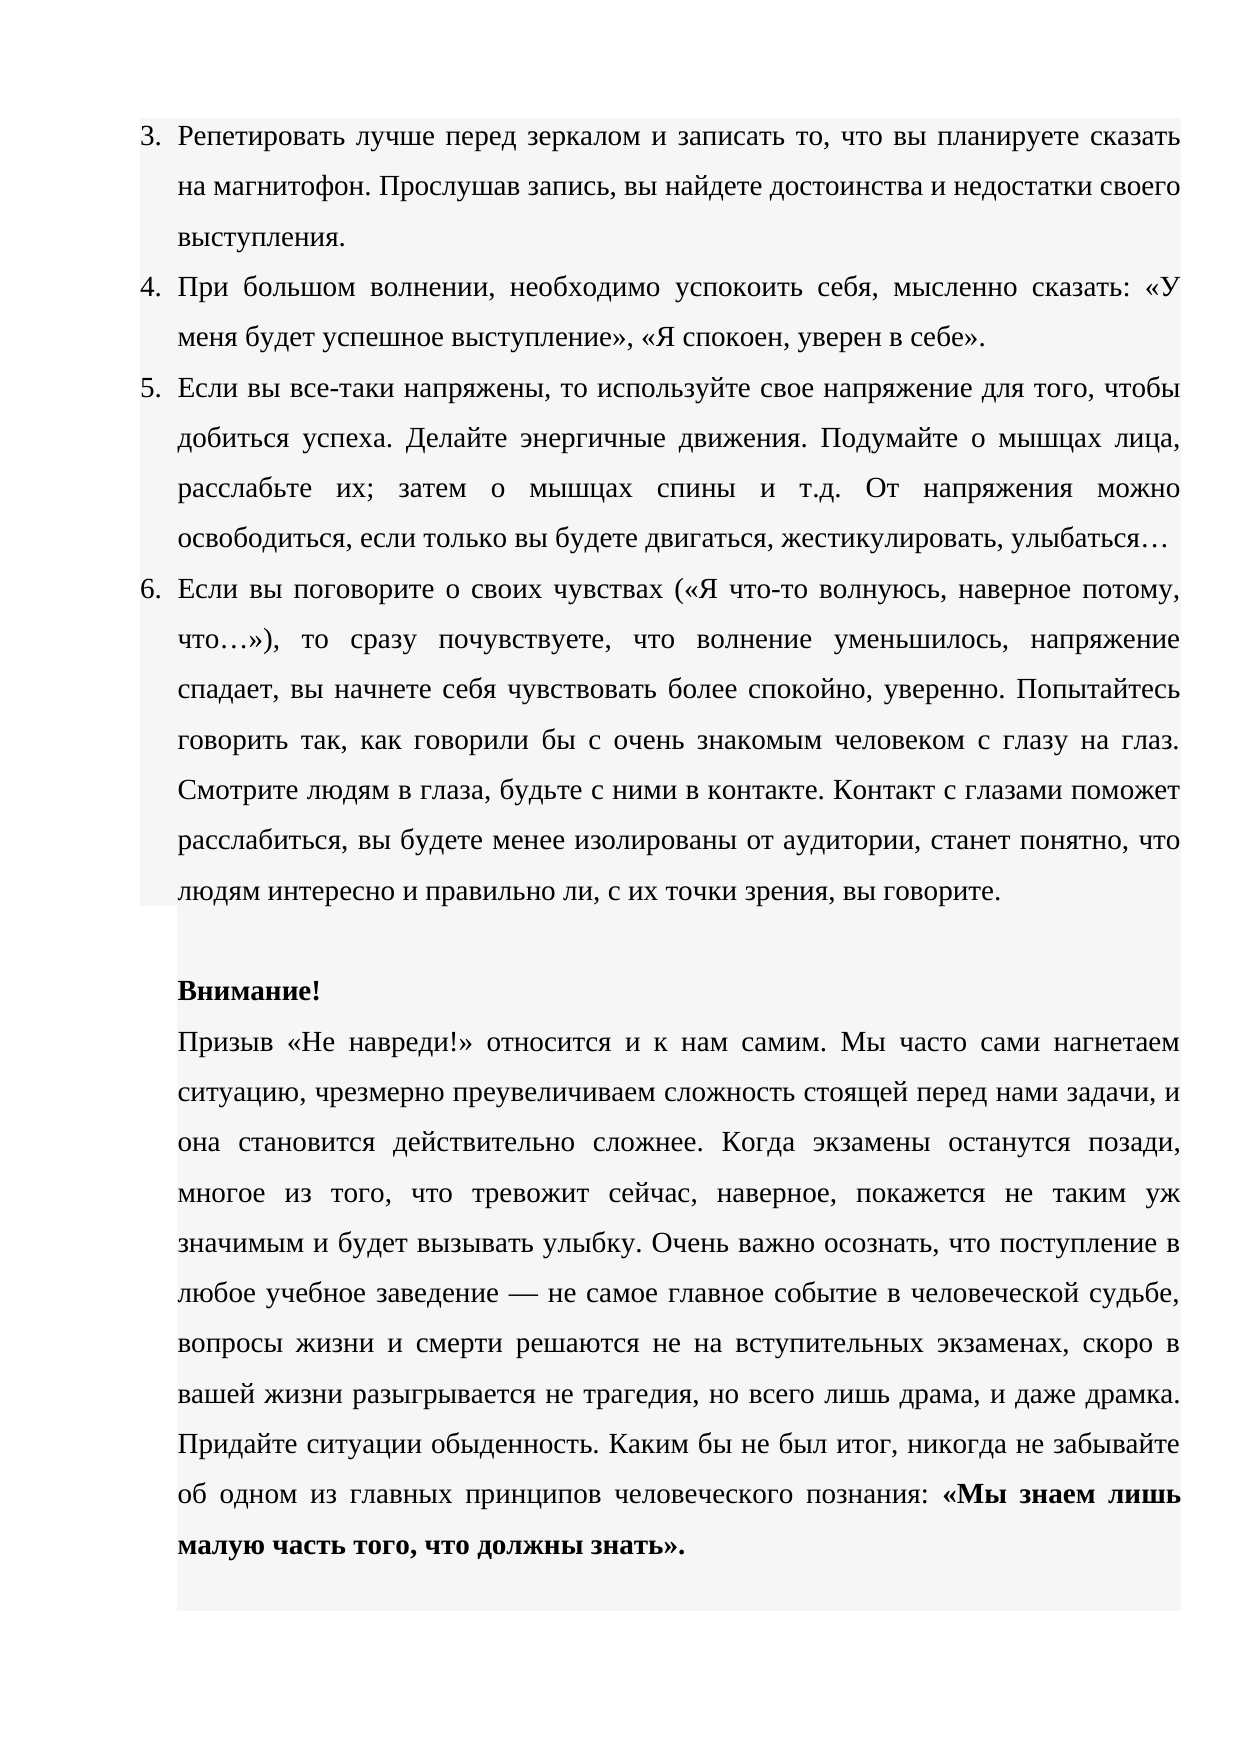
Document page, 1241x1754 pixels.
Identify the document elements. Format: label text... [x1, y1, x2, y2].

text Призыв «Не навреди!» относится и к нам самим. Мы часто сами нагнетаем ситуацию, чрезмерно преувеличиваем сложность стоящей перед нами задачи, и она становится действительно сложнее. Когда экзамены останутся позади, многое из того, что тревожит сейчас, наверное, покажется не таким уж значимым и будет вызывать улыбку. Очень важно осознать, что поступление в любое учебное заведение — не самое главное событие в человеческой судьбе, вопросы жизни и смерти решаются не на вступительных экзаменах, скоро в вашей жизни разыгрывается не трагедия, но всего лишь драма, и даже драмка. Придайте ситуации обыденность. Каким бы не был итог, никогда не забывайте об одном из главных принципов человеческого познания: «Мы знаем лишь малую часть того, что должны знать». [177, 1024, 1181, 1560]
list Если вы поговорите о своих чувствах («Я что-то волнуюсь, наверное потому, что…»), то сразу почувствуете, что волнение уменьшилось, напряжение спадает, вы начнете себя чувствовать более спокойно, уверенно. Попытайтесь говорить так, как говорили бы с очень знакомым человеком с глазу на глаз. Смотрите людям в глаза, будьте с ними в контакте. Контакт с глазами поможет расслабиться, вы будете менее изолированы от аудитории, станет понятно, что людям интересно и правильно ли, с их точки зрения, вы говорите. [140, 571, 1181, 906]
list Репетировать лучше перед зеркалом и записать то, что вы планируете сказать на магнитофон. Прослушав запись, вы найдете достоинства и недостатки своего выступления. [140, 118, 1181, 252]
text Внимание! [177, 973, 1181, 1007]
list При большом волнении, необходимо успокоить себя, мысленно сказать: «У меня будет успешное выступление», «Я спокоен, уверен в себе». [140, 269, 1181, 353]
list Если вы все-таки напряжены, то используйте свое напряжение для того, чтобы добиться успеха. Делайте энергичные движения. Подумайте о мышцах лица, расслабьте их; затем о мышцах спины и т.д. От напряжения можно освободиться, если только вы будете двигаться, жестикулировать, улыбаться… [140, 370, 1181, 554]
